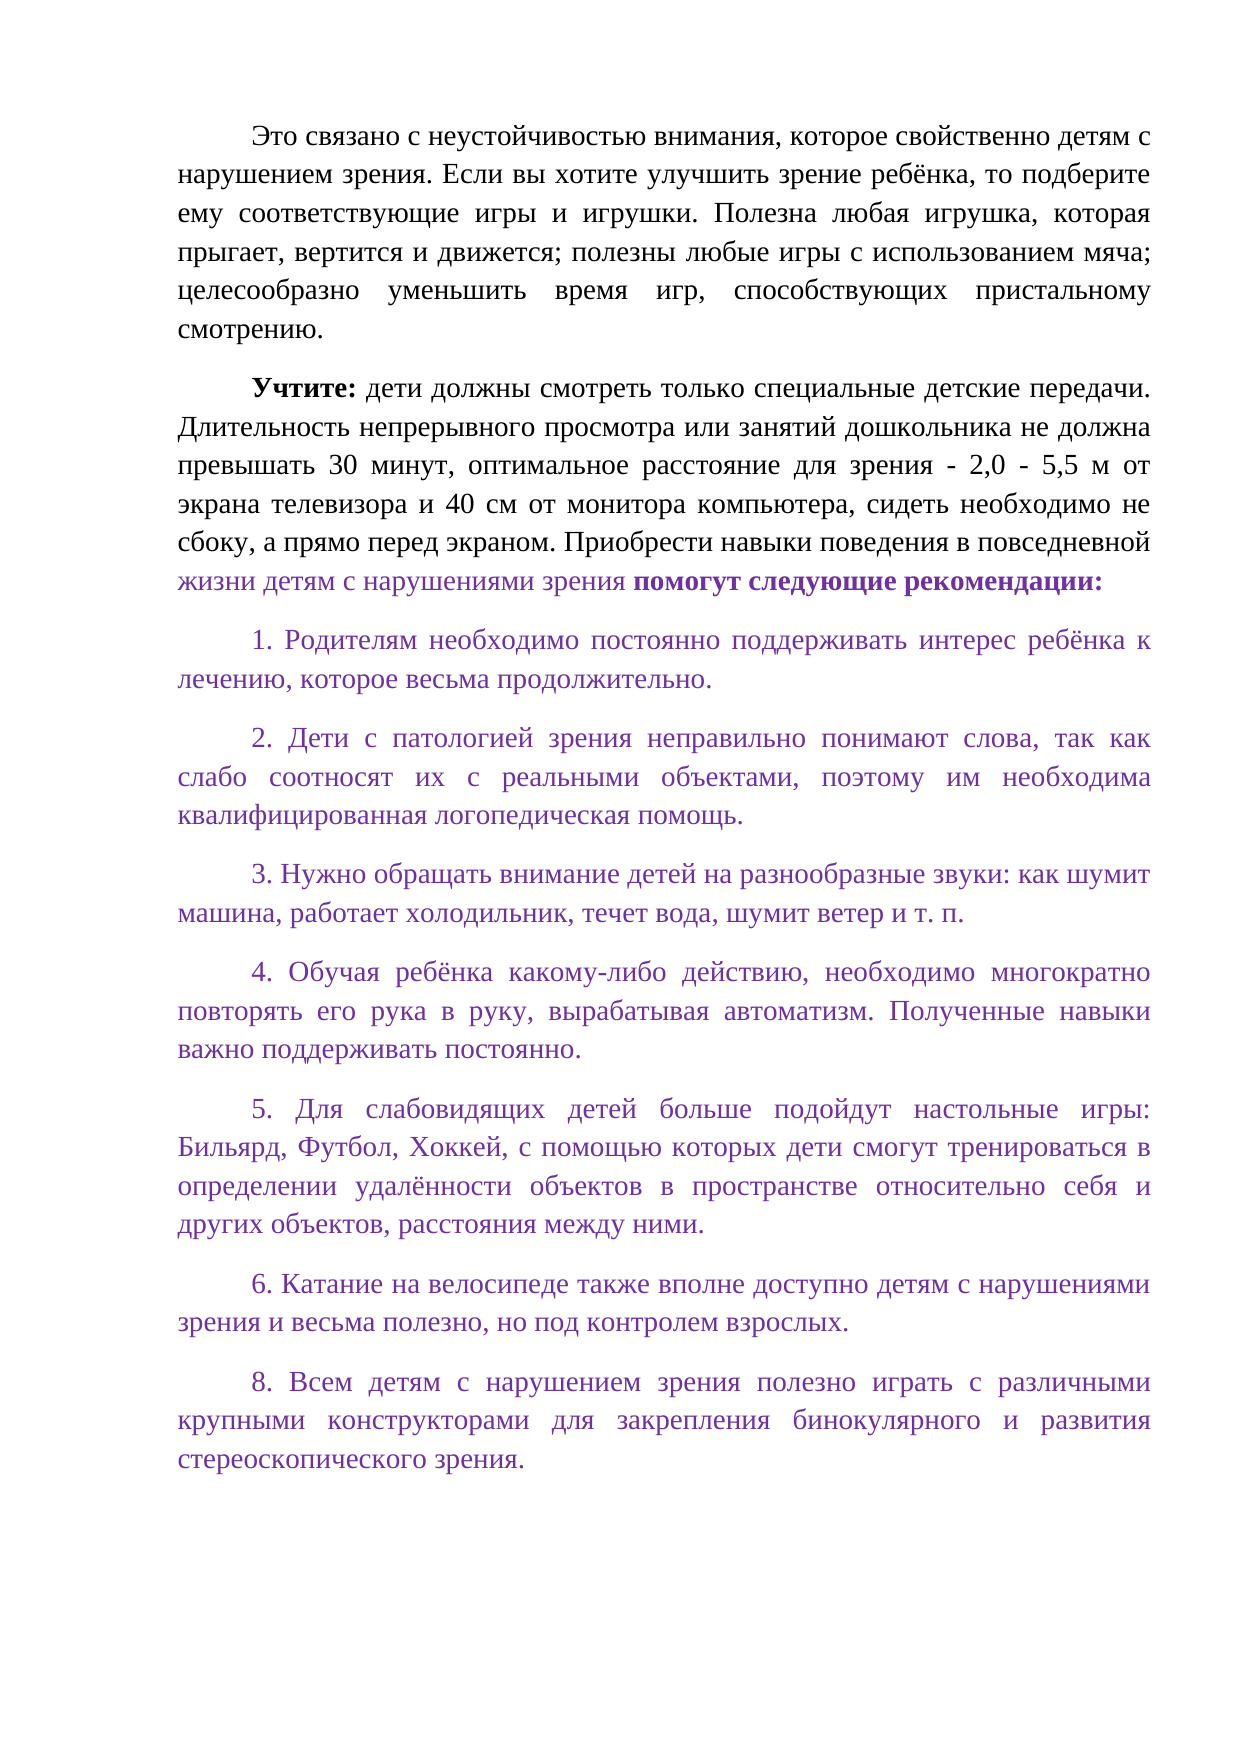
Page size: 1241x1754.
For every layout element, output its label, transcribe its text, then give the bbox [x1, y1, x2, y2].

text 1. Родителям необходимо постоянно поддерживать интерес ребёнка к лечению, которое весьма продолжительно. [177, 622, 1152, 694]
text 6. Катание на велосипеде также вполне доступно детям с нарушениями зрения и весьма полезно, но под контролем взрослых. [177, 1266, 1152, 1338]
text Это связано с неустойчивостью внимания, которое свойственно детям с нарушением зрения. Если вы хотите улучшить зрение ребёнка, то подберите ему соответствующие игры и игрушки. Полезна любая игрушка, которая прыгает, вертится и движется; полезны любые игры с использованием мяча; целесообразно уменьшить время игр, способствующих пристальному смотрению. [177, 118, 1152, 344]
text 5. Для слабовидящих детей больше подойдут настольные игры: Бильярд, Футбол, Хоккей, с помощью которых дети смогут тренироваться в определении удалённости объектов в пространстве относительно себя и других объектов, расстояния между ними. [177, 1091, 1152, 1240]
text 4. Обучая ребёнка какому-либо действию, необходимо многократно повторять его рука в руку, вырабатывая автоматизм. Полученные навыки важно поддерживать постоянно. [177, 954, 1152, 1065]
text Учтите: дети должны смотреть только специальные детские передачи. Длительность непрерывного просмотра или занятий дошкольника не должна превышать 30 минут, оптимальное расстояние для зрения - 2,0 - 5,5 м от экрана телевизора и 40 см от монитора компьютера, сидеть необходимо не сбоку, а прямо перед экраном. Приобрести навыки поведения в повседневной жизни детям с нарушениями зрения помогут следующие рекомендации: [177, 370, 1152, 596]
text 2. Дети с патологией зрения неправильно понимают слова, так как слабо соотносят их с реальными объектами, поэтому им необходима квалифицированная логопедическая помощь. [177, 720, 1152, 831]
text 3. Нужно обращать внимание детей на разнообразные звуки: как шумит машина, работает холодильник, течет вода, шумит ветер и т. п. [177, 857, 1152, 929]
text 8. Всем детям с нарушением зрения полезно играть с различными крупными конструкторами для закрепления бинокулярного и развития стереоскопического зрения. [177, 1364, 1152, 1474]
